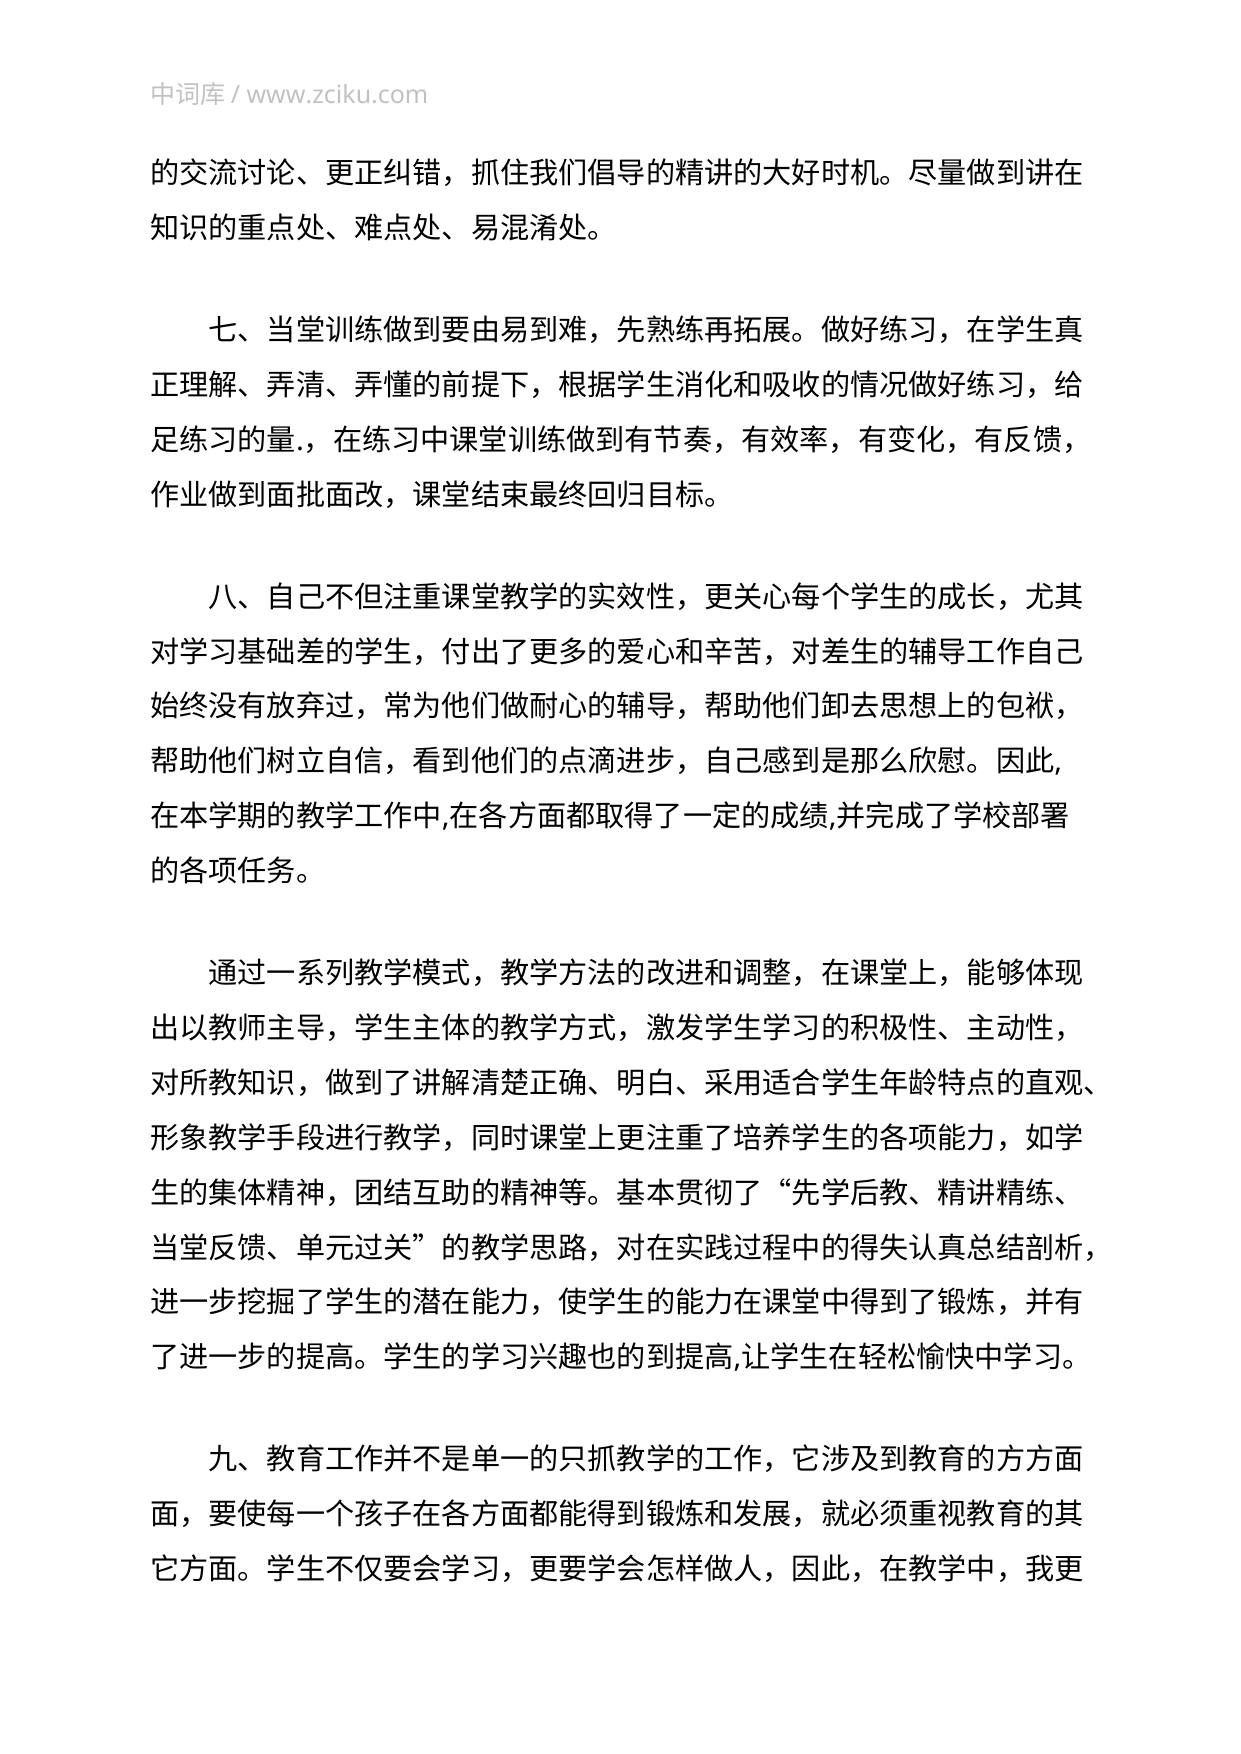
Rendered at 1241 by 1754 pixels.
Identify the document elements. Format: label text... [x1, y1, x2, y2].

text 通过一系列教学模式，教学方法的改进和调整，在课堂上，能够体现出以教师主导，学生主体的教学方式，激发学生学习的积极性、主动性，对所教知识，做到了讲解清楚正确、明白、采用适合学生年龄特点的直观、形象教学手段进行教学，同时课堂上更注重了培养学生的各项能力，如学生的集体精神，团结互助的精神等。基本贯彻了“先学后教、精讲精练、当堂反馈、单元过关”的教学思路，对在实践过程中的得失认真总结剖析，进一步挖掘了学生的潜在能力，使学生的能力在课堂中得到了锻炼，并有了进一步的提高。学生的学习兴趣也的到提高,让学生在轻松愉快中学习。 [150, 950, 1090, 1376]
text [150, 1436, 1090, 1588]
text 八、自己不但注重课堂教学的实效性，更关心每个学生的成长，尤其对学习基础差的学生，付出了更多的爱心和辛苦，对差生的辅导工作自己始终没有放弃过，常为他们做耐心的辅导，帮助他们卸去思想上的包袱，帮助他们树立自信，看到他们的点滴进步，自己感到是那么欣慰。因此,在本学期的教学工作中,在各方面都取得了一定的成绩,并完成了学校部署的各项任务。 [150, 573, 1090, 890]
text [150, 150, 1090, 247]
text 七、当堂训练做到要由易到难，先熟练再拓展。做好练习，在学生真正理解、弄清、弄懂的前提下，根据学生消化和吸收的情况做好练习，给足练习的量.，在练习中课堂训练做到有节奏，有效率，有变化，有反馈，作业做到面批面改，课堂结束最终回归目标。 [150, 307, 1090, 514]
